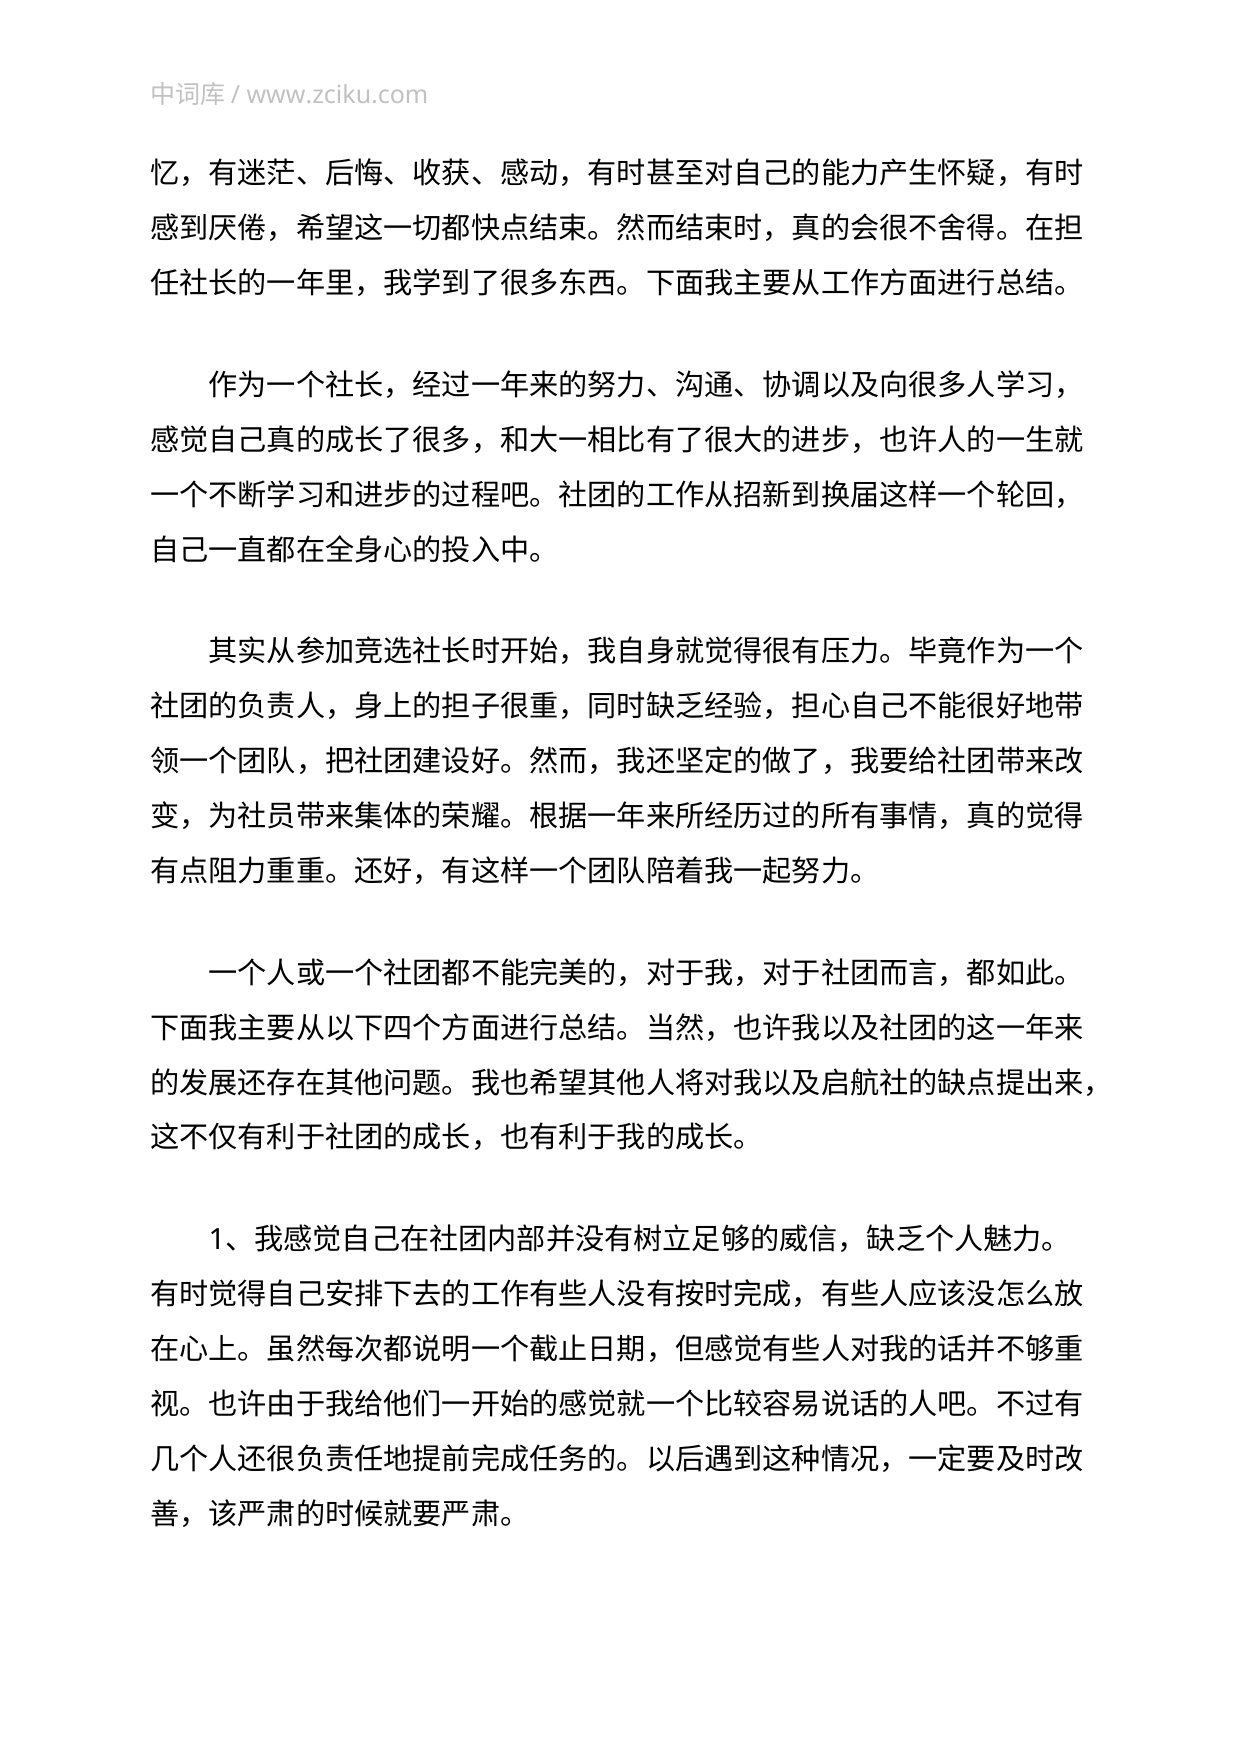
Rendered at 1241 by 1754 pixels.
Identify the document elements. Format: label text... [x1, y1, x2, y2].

text 1、我感觉自己在社团内部并没有树立足够的威信，缺乏个人魅力。有时觉得自己安排下去的工作有些人没有按时完成，有些人应该没怎么放在心上。虽然每次都说明一个截止日期，但感觉有些人对我的话并不够重视。也许由于我给他们一开始的感觉就一个比较容易说话的人吧。不过有几个人还很负责任地提前完成任务的。以后遇到这种情况，一定要及时改善，该严肃的时候就要严肃。 [150, 1216, 1090, 1533]
text 其实从参加竞选社长时开始，我自身就觉得很有压力。毕竟作为一个社团的负责人，身上的担子很重，同时缺乏经验，担心自己不能很好地带领一个团队，把社团建设好。然而，我还坚定的做了，我要给社团带来改变，为社员带来集体的荣耀。根据一年来所经历过的所有事情，真的觉得有点阻力重重。还好，有这样一个团队陪着我一起努力。 [150, 628, 1090, 890]
text 一个人或一个社团都不能完美的，对于我，对于社团而言，都如此。下面我主要从以下四个方面进行总结。当然，也许我以及社团的这一年来的发展还存在其他问题。我也希望其他人将对我以及启航社的缺点提出来，这不仅有利于社团的成长，也有利于我的成长。 [150, 949, 1090, 1156]
text 作为一个社长，经过一年来的努力、沟通、协调以及向很多人学习，感觉自己真的成长了很多，和大一相比有了很大的进步，也许人的一生就一个不断学习和进步的过程吧。社团的工作从招新到换届这样一个轮回，自己一直都在全身心的投入中。 [150, 362, 1090, 568]
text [150, 150, 1090, 302]
